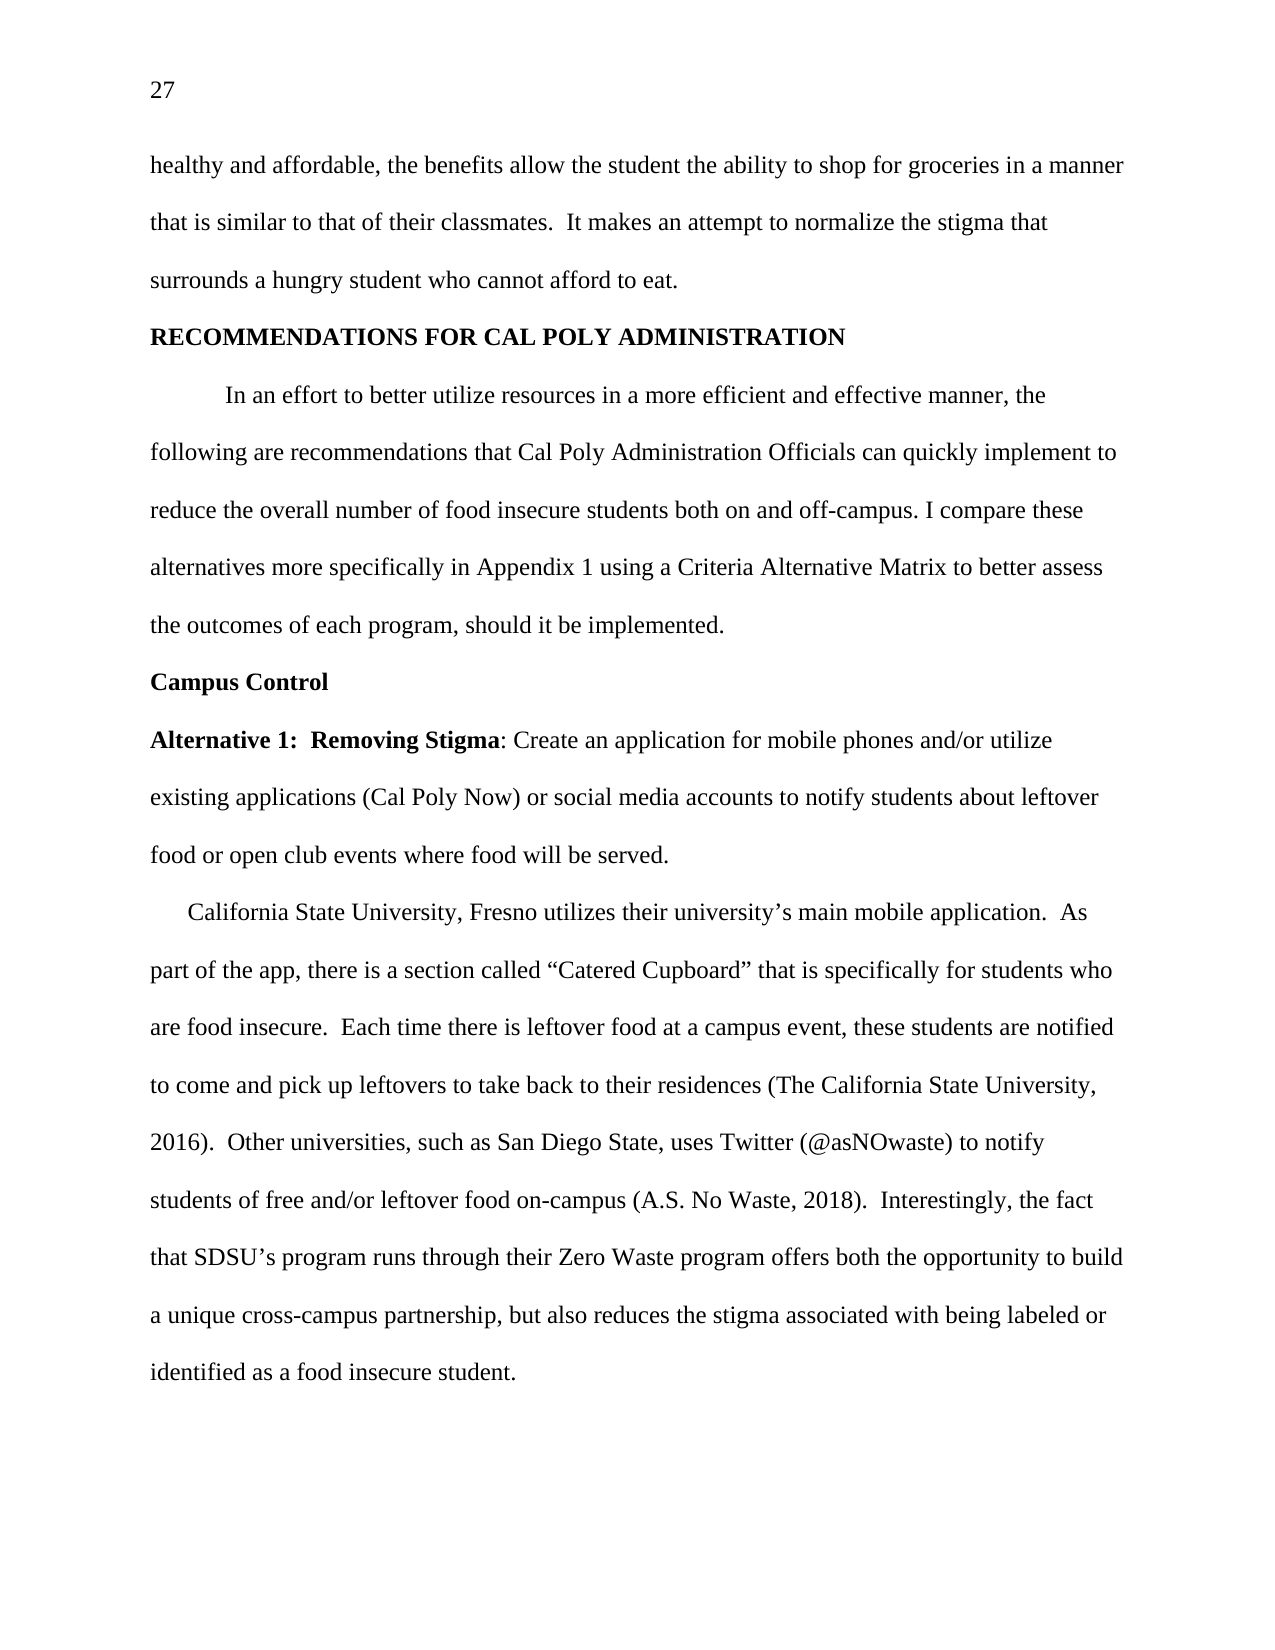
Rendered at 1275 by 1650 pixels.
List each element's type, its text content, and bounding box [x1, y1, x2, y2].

text In an effort to better utilize resources in a more efficient and effective manner, the following are recommendations that Cal Poly Administration Officials can quickly implement to reduce the overall number of food insecure students both on and off-campus. I compare these alternatives more specifically in Appendix 1 using a Criteria Alternative Matrix to better assess the outcomes of each program, should it be implemented. [150, 380, 1125, 639]
text RECOMMENDATIONS FOR CAL POLY ADMINISTRATION [150, 322, 1125, 351]
text Campus Control [150, 667, 1125, 696]
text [150, 150, 1125, 294]
text Alternative 1: Removing Stigma: Create an application for mobile phones and/or utilize existing applications (Cal Poly Now) or social media accounts to notify students about leftover food or open club events where food will be served. [150, 725, 1125, 869]
text California State University, Fresno utilizes their university’s main mobile application. As part of the app, there is a section called “Catered Cupboard” that is specifically for students who are food insecure. Each time there is leftover food at a campus event, these students are notified to come and pick up leftovers to take back to their residences (The California State University, 2016). Other universities, such as San Diego State, uses Twitter (@asNOwaste) to notify students of free and/or leftover food on-campus (A.S. No Waste, 2018). Interestingly, the fact that SDSU’s program runs through their Zero Waste program offers both the opportunity to build a unique cross-campus partnership, but also reduces the stigma associated with being labeled or identified as a food insecure student. [150, 897, 1125, 1386]
